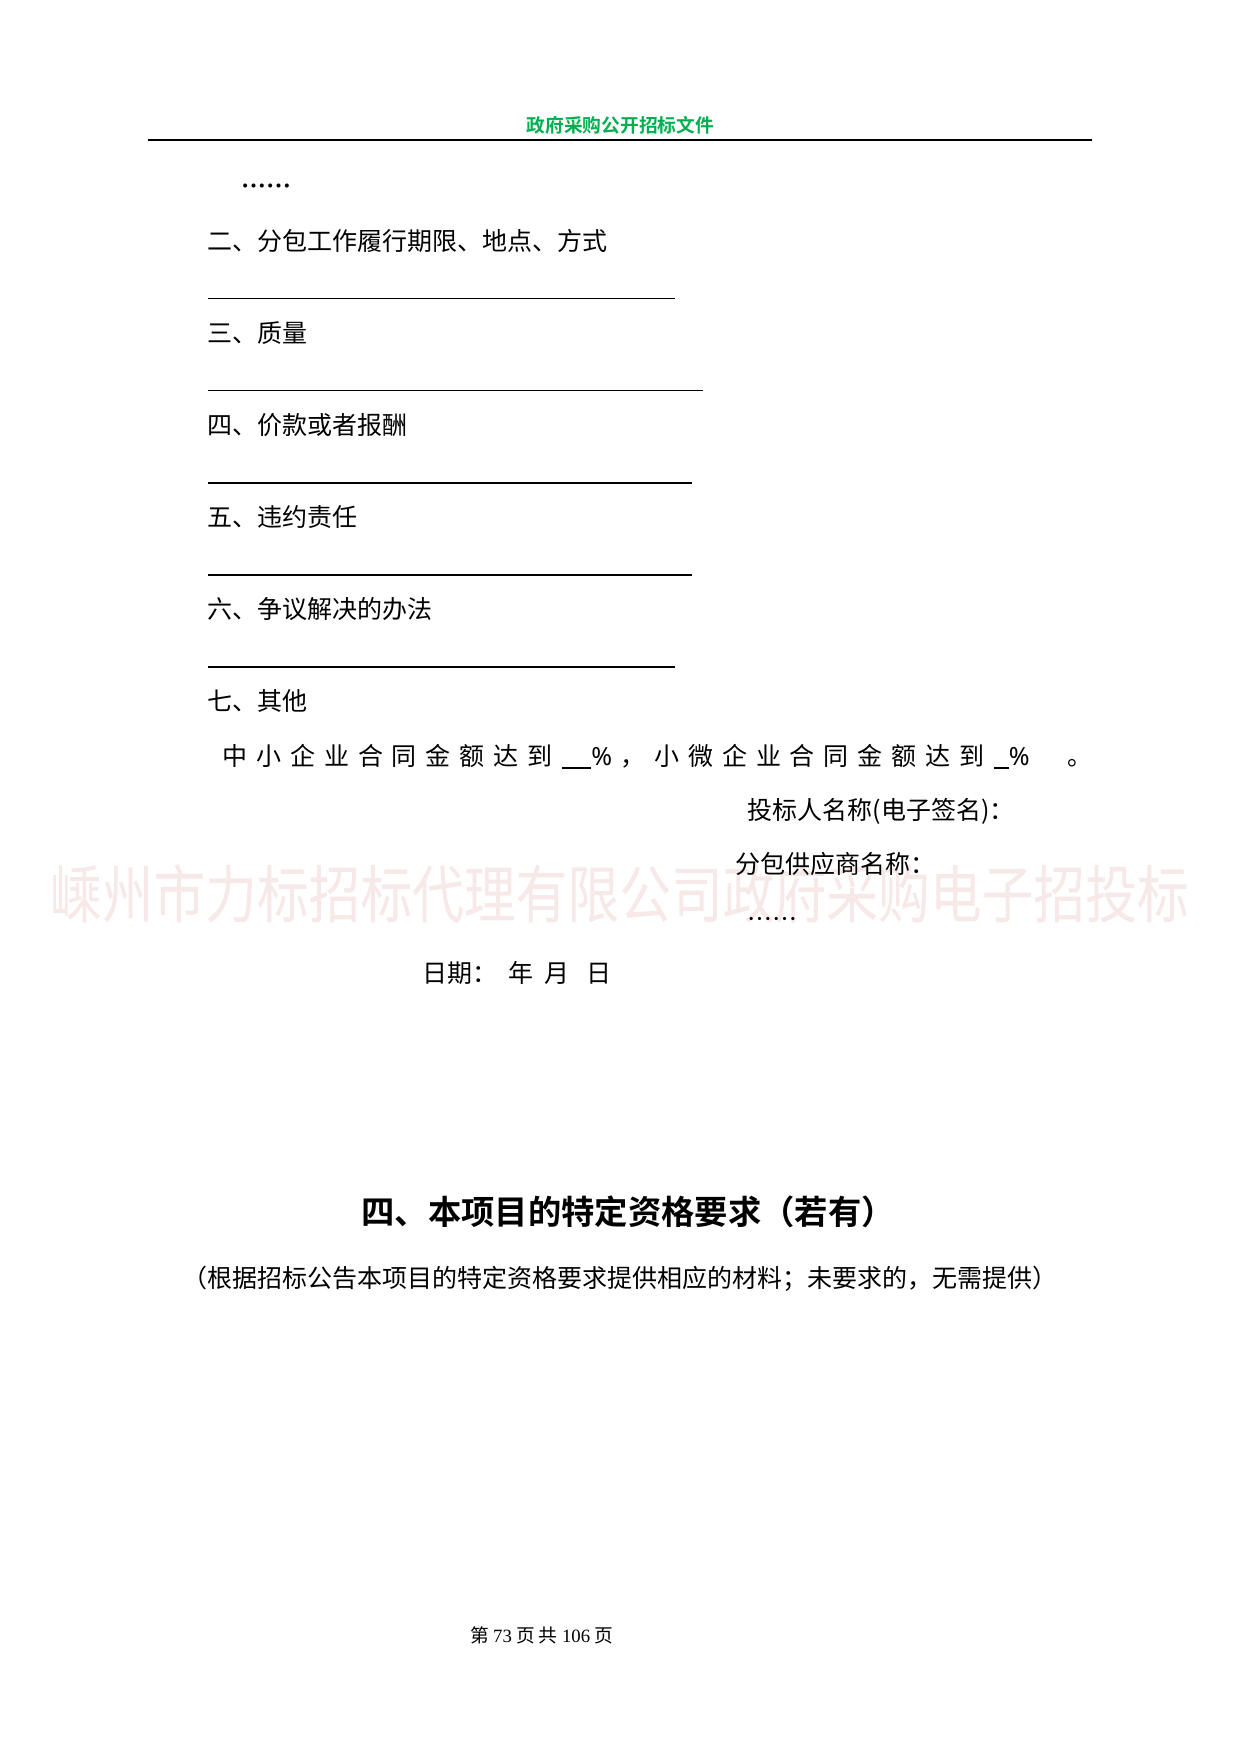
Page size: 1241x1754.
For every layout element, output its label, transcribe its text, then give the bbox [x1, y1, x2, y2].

text 五、违约责任 [207, 497, 1092, 534]
text 四、价款或者报酬 [148, 405, 1092, 442]
text 三、质量 [148, 313, 1092, 349]
text 分包供应商名称： [148, 845, 1092, 881]
text 日期： 年 月 日 [148, 954, 1092, 990]
text （根据招标公告本项目的特定资格要求提供相应的材料；未要求的，无需提供） [148, 1258, 1092, 1294]
text 中小企业合同金额达到 %，小微企业合同金额达到 % 。 投标人名称(电子签名)： [222, 736, 1092, 827]
text 六、争议解决的办法 [148, 590, 1092, 626]
text …… [148, 899, 1092, 936]
text 四、本项目的特定资格要求（若有） [163, 1186, 1092, 1234]
text 七、其他 [148, 682, 1092, 718]
subtitle …… [217, 167, 1092, 203]
text 二、分包工作履行期限、地点、方式 [148, 221, 1092, 257]
